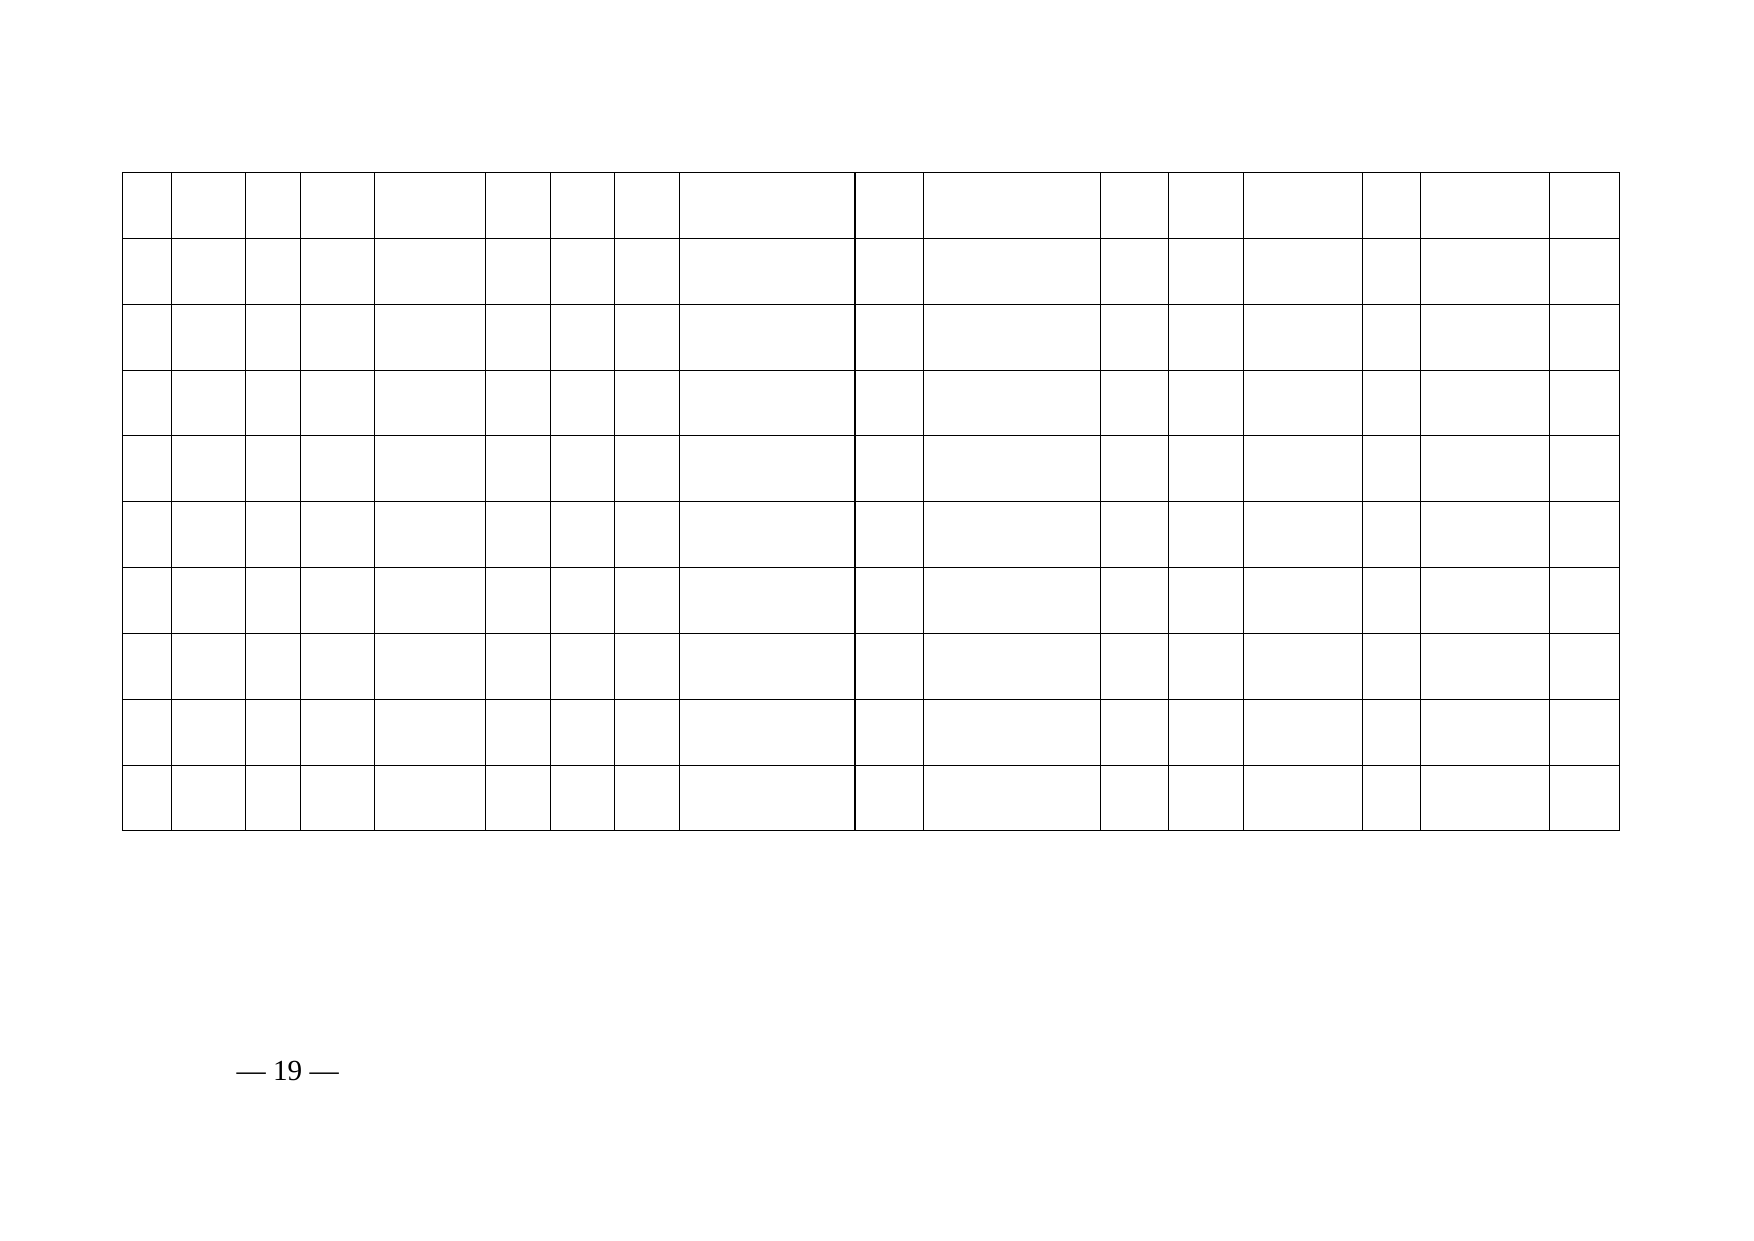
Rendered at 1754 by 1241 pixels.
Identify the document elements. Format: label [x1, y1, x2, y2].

table_cell [1101, 502, 1168, 567]
table_cell [1169, 305, 1243, 369]
table_cell [1363, 568, 1420, 633]
table_cell [924, 634, 1100, 699]
table_cell [246, 436, 300, 501]
table_cell [1550, 173, 1619, 238]
table_cell [1550, 239, 1619, 304]
table_cell [1363, 700, 1420, 764]
table_cell [1421, 173, 1549, 238]
table_cell [1421, 502, 1549, 567]
table_cell [1101, 436, 1168, 501]
table_cell [680, 700, 854, 764]
table_cell [1101, 305, 1168, 369]
table_cell [615, 239, 679, 304]
table_cell [1244, 173, 1362, 238]
table_cell [486, 371, 550, 435]
table_cell [375, 502, 485, 567]
table_cell [680, 568, 854, 633]
table_cell [301, 239, 374, 304]
table_cell [1169, 700, 1243, 764]
table_cell [680, 766, 854, 830]
table_cell [1363, 305, 1420, 369]
table_cell [551, 173, 614, 238]
table_cell [551, 700, 614, 764]
table_cell [615, 173, 679, 238]
table_cell [375, 700, 485, 764]
table_cell [301, 700, 374, 764]
table_cell [486, 634, 550, 699]
table_cell [301, 766, 374, 830]
table_cell [615, 502, 679, 567]
table_cell [301, 371, 374, 435]
table_cell [551, 502, 614, 567]
table_cell [246, 371, 300, 435]
table_cell [301, 502, 374, 567]
table_cell [246, 239, 300, 304]
table_cell [172, 766, 245, 830]
table_cell [246, 700, 300, 764]
table_cell [375, 634, 485, 699]
table_cell [486, 173, 550, 238]
table_cell [246, 173, 300, 238]
table_cell [1101, 371, 1168, 435]
table_cell [856, 634, 923, 699]
table_cell [375, 766, 485, 830]
table_cell [1101, 173, 1168, 238]
table_cell [924, 239, 1100, 304]
table_cell [1550, 305, 1619, 369]
table_cell [924, 436, 1100, 501]
table_cell [375, 173, 485, 238]
table_cell [1244, 371, 1362, 435]
table_cell [680, 371, 854, 435]
table_cell [615, 371, 679, 435]
table_cell [1550, 700, 1619, 764]
table_cell [486, 700, 550, 764]
table_cell [615, 700, 679, 764]
table_cell [856, 766, 923, 830]
table_cell [1169, 502, 1243, 567]
table_cell [680, 634, 854, 699]
table_cell [246, 634, 300, 699]
table_cell [1363, 173, 1420, 238]
table_cell [123, 305, 171, 369]
table_cell [486, 239, 550, 304]
table_cell [680, 436, 854, 501]
table_cell [1169, 436, 1243, 501]
table_cell [551, 766, 614, 830]
table_cell [1421, 436, 1549, 501]
table_cell [1101, 634, 1168, 699]
table_cell [123, 436, 171, 501]
table_cell [1101, 568, 1168, 633]
table_cell [1421, 371, 1549, 435]
table_cell [1169, 568, 1243, 633]
table_cell [1363, 239, 1420, 304]
table_cell [924, 700, 1100, 764]
table_cell [301, 173, 374, 238]
table_cell [123, 700, 171, 764]
table_cell [123, 634, 171, 699]
table_cell [172, 239, 245, 304]
table_cell [1244, 700, 1362, 764]
table_cell [924, 766, 1100, 830]
table_cell [551, 568, 614, 633]
table_cell [1421, 766, 1549, 830]
table_cell [924, 371, 1100, 435]
table_cell [551, 239, 614, 304]
table_cell [1244, 502, 1362, 567]
table_cell [375, 371, 485, 435]
table_cell [1421, 700, 1549, 764]
table_cell [1244, 436, 1362, 501]
table_cell [615, 568, 679, 633]
table_cell [615, 436, 679, 501]
table_cell [1169, 239, 1243, 304]
table_cell [1169, 634, 1243, 699]
table_cell [375, 436, 485, 501]
table_cell [172, 173, 245, 238]
table_cell [172, 634, 245, 699]
table_cell [680, 305, 854, 369]
table_cell [1244, 568, 1362, 633]
table_cell [172, 700, 245, 764]
table_cell [1169, 766, 1243, 830]
table_cell [1363, 436, 1420, 501]
table_cell [615, 766, 679, 830]
table_cell [1101, 700, 1168, 764]
table_cell [375, 305, 485, 369]
table_cell [856, 502, 923, 567]
table_cell [1421, 305, 1549, 369]
table_cell [301, 634, 374, 699]
table_cell [615, 305, 679, 369]
table_cell [123, 568, 171, 633]
table_cell [172, 305, 245, 369]
table_cell [172, 568, 245, 633]
table_cell [680, 502, 854, 567]
table_cell [924, 173, 1100, 238]
table_cell [246, 305, 300, 369]
table_cell [301, 436, 374, 501]
table_cell [486, 436, 550, 501]
table_cell [1550, 766, 1619, 830]
table_cell [486, 568, 550, 633]
table_cell [246, 502, 300, 567]
table_cell [680, 173, 854, 238]
table_cell [856, 436, 923, 501]
table_cell [486, 766, 550, 830]
table_cell [1363, 371, 1420, 435]
table_cell [301, 568, 374, 633]
table_cell [551, 436, 614, 501]
table_cell [172, 436, 245, 501]
table_cell [375, 239, 485, 304]
table_cell [123, 502, 171, 567]
table_cell [615, 634, 679, 699]
table_cell [1550, 568, 1619, 633]
table_cell [924, 305, 1100, 369]
table_cell [123, 766, 171, 830]
table_cell [1169, 371, 1243, 435]
table_cell [1244, 634, 1362, 699]
table_cell [1421, 239, 1549, 304]
table_cell [301, 305, 374, 369]
table_cell [172, 371, 245, 435]
table_cell [246, 766, 300, 830]
table_cell [924, 568, 1100, 633]
table_cell [1421, 634, 1549, 699]
table_cell [486, 502, 550, 567]
table_cell [856, 173, 923, 238]
table_cell [1244, 766, 1362, 830]
table_cell [1101, 766, 1168, 830]
table_cell [1550, 634, 1619, 699]
table_cell [1244, 305, 1362, 369]
table_cell [551, 371, 614, 435]
table_cell [123, 173, 171, 238]
table_cell [924, 502, 1100, 567]
table_cell [856, 239, 923, 304]
table_cell [486, 305, 550, 369]
table_cell [123, 239, 171, 304]
table_cell [551, 634, 614, 699]
table_cell [1363, 502, 1420, 567]
table_cell [1421, 568, 1549, 633]
table_cell [1550, 436, 1619, 501]
table_cell [856, 568, 923, 633]
table_cell [123, 371, 171, 435]
table_cell [856, 700, 923, 764]
table_cell [1363, 766, 1420, 830]
table_cell [1550, 371, 1619, 435]
table_cell [1550, 502, 1619, 567]
table_cell [246, 568, 300, 633]
table_cell [375, 568, 485, 633]
table_cell [1101, 239, 1168, 304]
table_cell [172, 502, 245, 567]
table_cell [680, 239, 854, 304]
table_cell [856, 371, 923, 435]
table_cell [856, 305, 923, 369]
table_cell [1244, 239, 1362, 304]
table_cell [1363, 634, 1420, 699]
table_cell [551, 305, 614, 369]
table_cell [1169, 173, 1243, 238]
